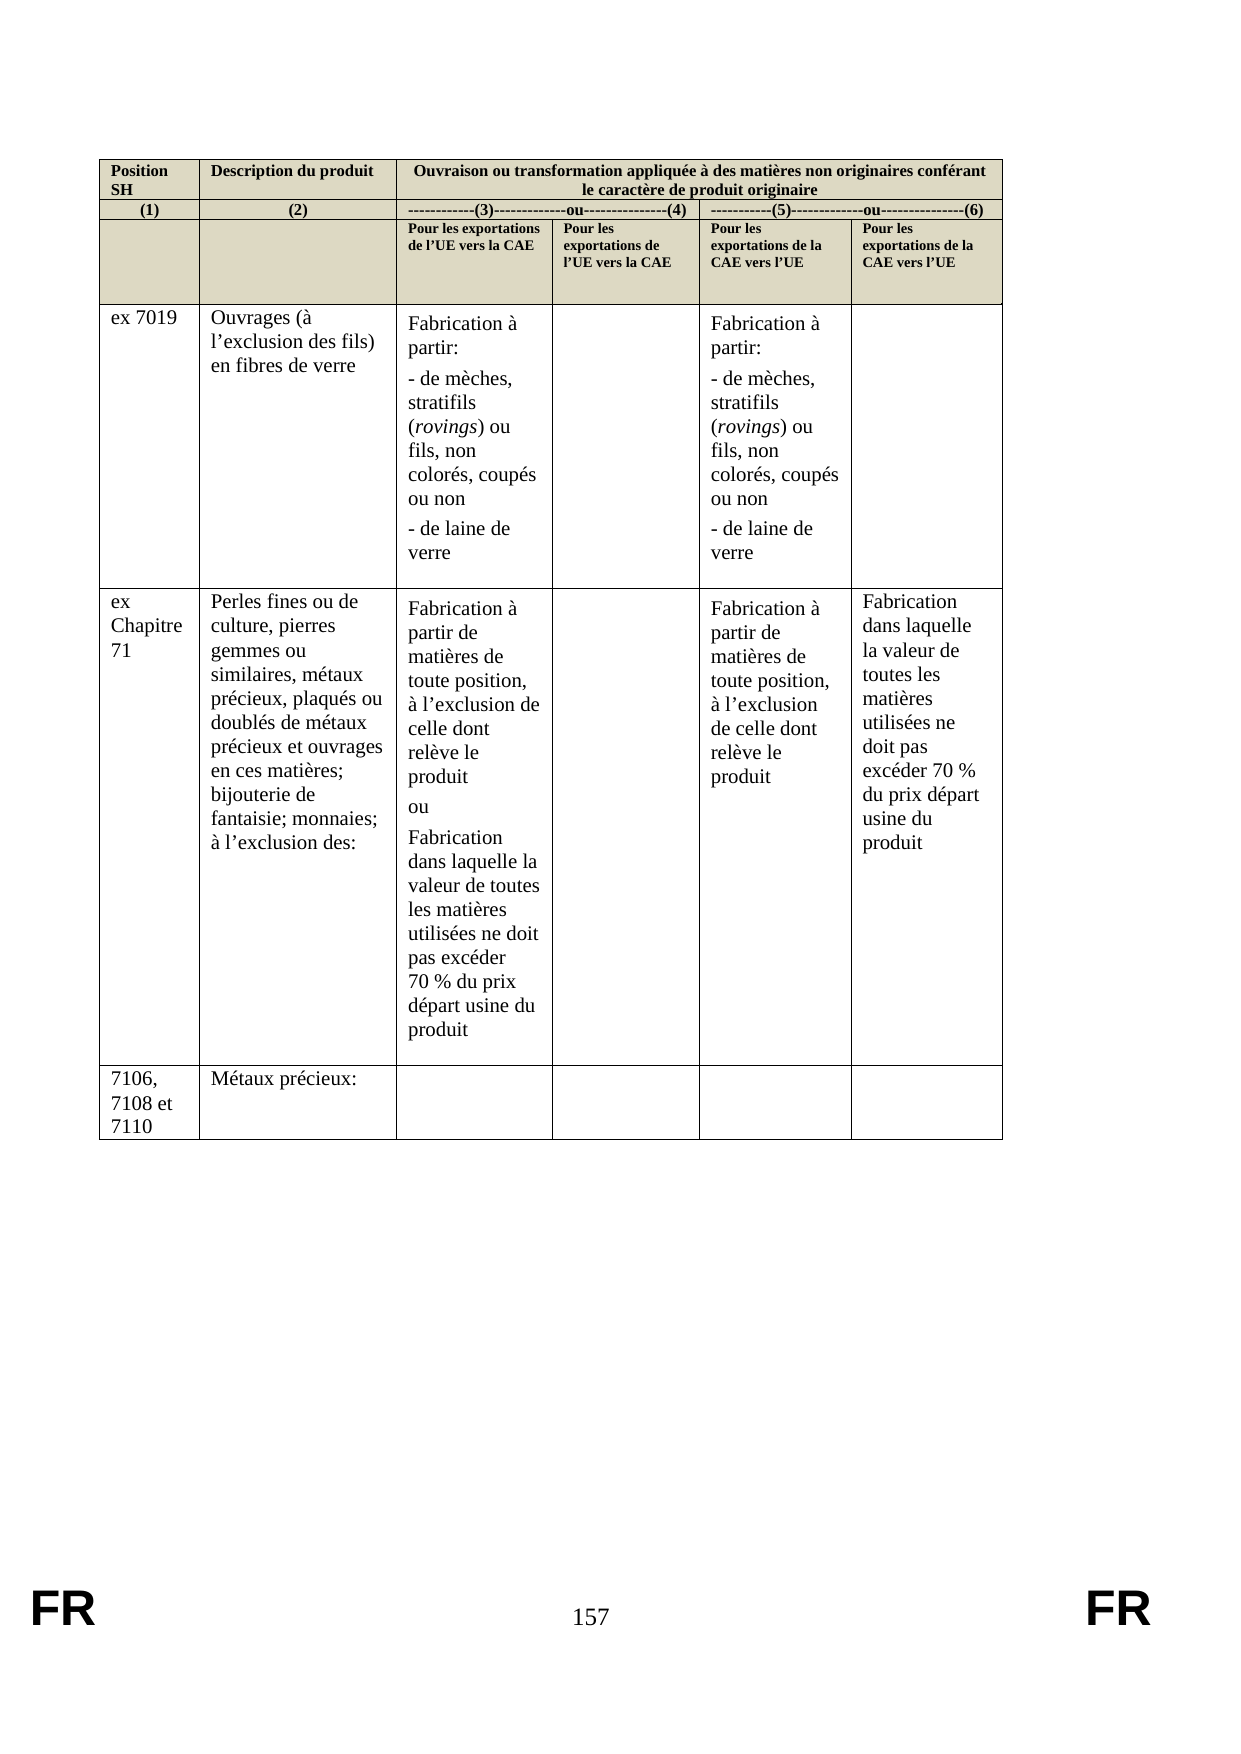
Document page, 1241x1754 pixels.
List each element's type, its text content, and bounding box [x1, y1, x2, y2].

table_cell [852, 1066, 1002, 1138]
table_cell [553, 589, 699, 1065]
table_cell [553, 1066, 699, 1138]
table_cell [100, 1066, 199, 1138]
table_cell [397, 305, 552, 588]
table_cell Pour les exportations de l’UE vers la CAE [397, 220, 552, 304]
table_cell -----------(5)-------------ou---------------(6) [700, 200, 1002, 219]
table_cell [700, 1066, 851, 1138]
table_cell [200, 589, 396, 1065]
table_cell ------------(3)-------------ou---------------(4) [397, 200, 699, 219]
table_cell Pour les exportations de l’UE vers la CAE [553, 220, 699, 304]
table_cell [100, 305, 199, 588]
table_cell [200, 220, 396, 304]
table_cell (2) [200, 200, 396, 219]
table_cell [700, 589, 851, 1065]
table_header Position SH [100, 160, 199, 199]
table_cell Pour les exportations de la CAE vers l’UE [700, 220, 851, 304]
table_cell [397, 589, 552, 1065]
table_cell (1) [100, 200, 199, 219]
table_header Ouvraison ou transformation appliquée à des matières non originaires conférant le caractère de produit originaire [397, 160, 1002, 199]
table_header Description du produit [200, 160, 396, 199]
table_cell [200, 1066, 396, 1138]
table_cell [100, 220, 199, 304]
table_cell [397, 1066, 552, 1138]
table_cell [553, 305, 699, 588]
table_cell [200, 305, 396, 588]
table_cell Pour les exportations de la CAE vers l’UE [852, 220, 1002, 304]
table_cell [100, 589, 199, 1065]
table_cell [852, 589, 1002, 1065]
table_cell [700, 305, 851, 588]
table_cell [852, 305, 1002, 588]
